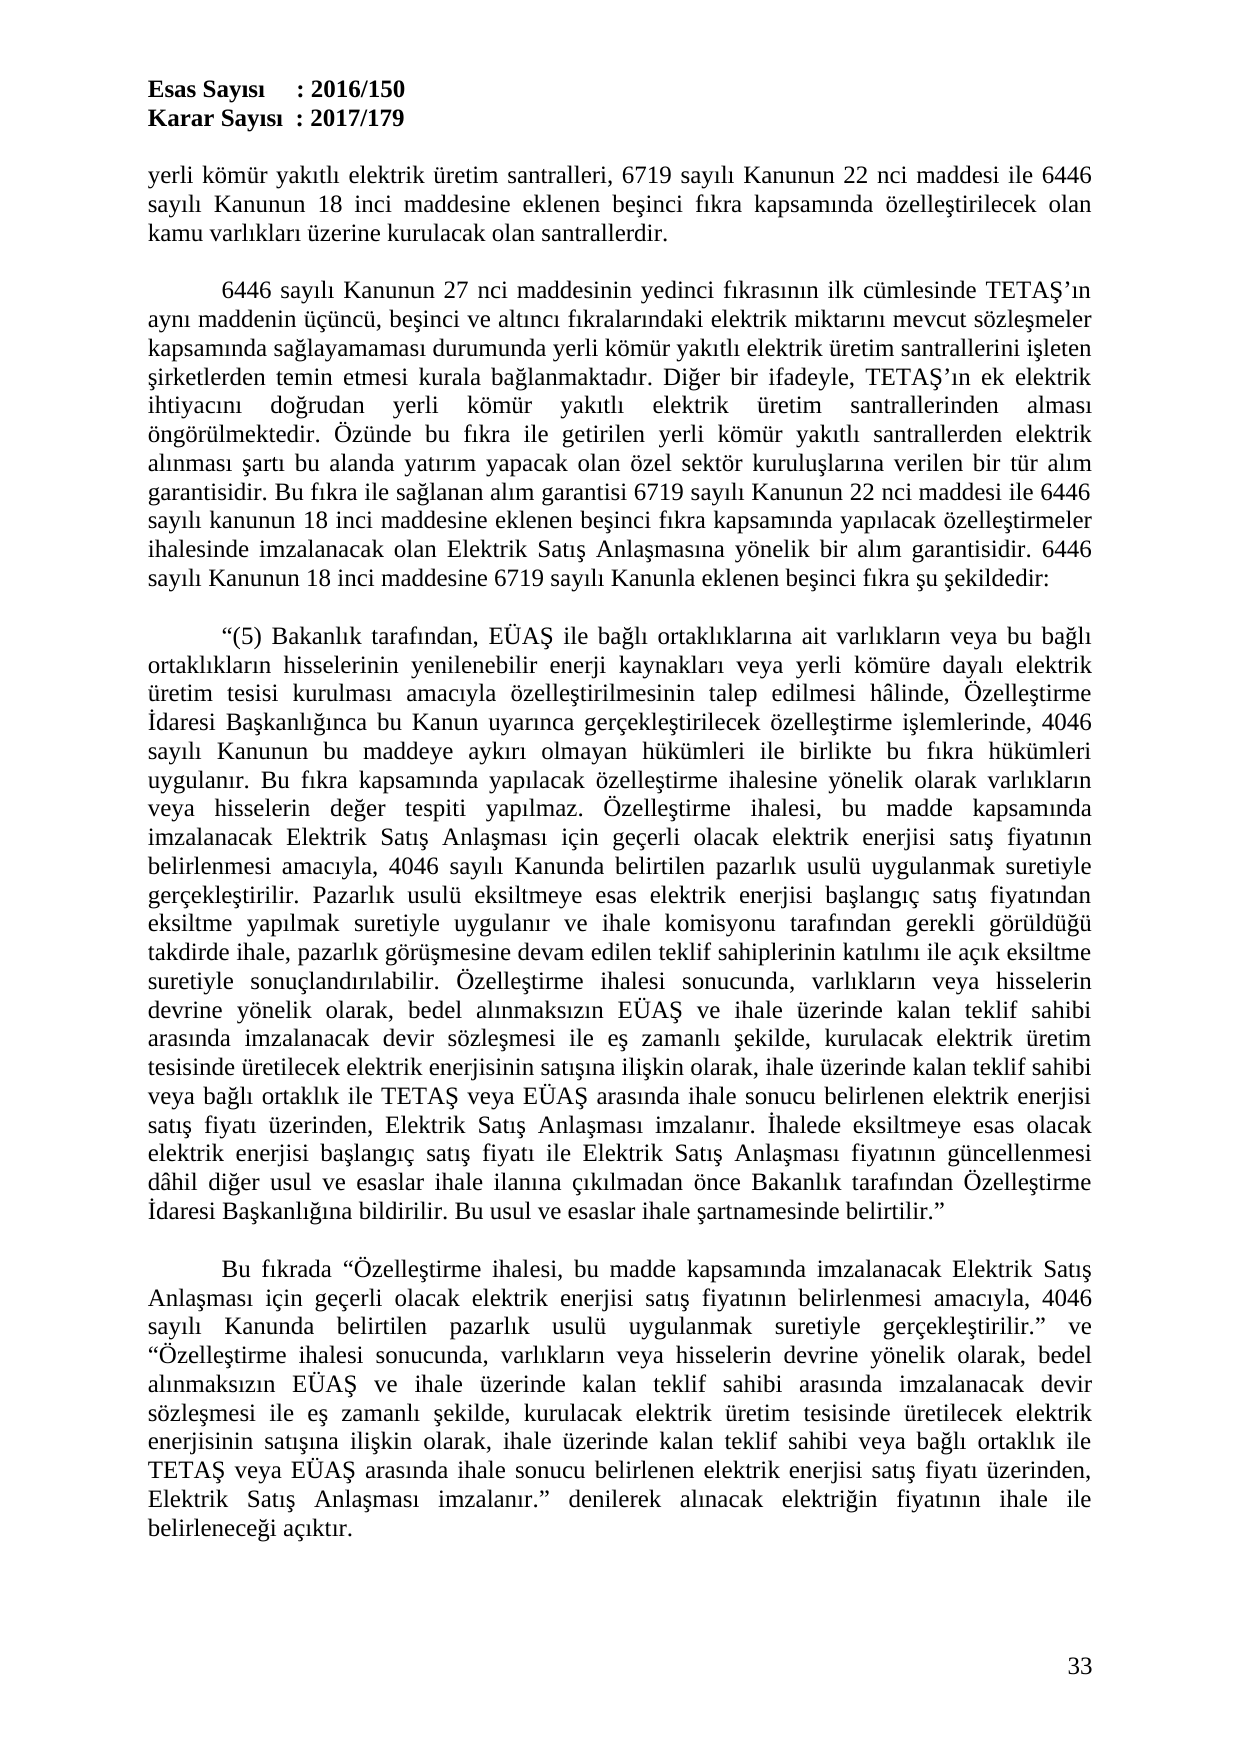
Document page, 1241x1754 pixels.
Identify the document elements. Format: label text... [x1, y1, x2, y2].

text “(5) Bakanlık tarafından, EÜAŞ ile bağlı ortaklıklarına ait varlıkların veya bu bağlı ortaklıkların hisselerinin yenilenebilir enerji kaynakları veya yerli kömüre dayalı elektrik üretim tesisi kurulması amacıyla özelleştirilmesinin talep edilmesi hâlinde, Özelleştirme İdaresi Başkanlığınca bu Kanun uyarınca gerçekleştirilecek özelleştirme işlemlerinde, 4046 sayılı Kanunun bu maddeye aykırı olmayan hükümleri ile birlikte bu fıkra hükümleri uygulanır. Bu fıkra kapsamında yapılacak özelleştirme ihalesine yönelik olarak varlıkların veya hisselerin değer tespiti yapılmaz. Özelleştirme ihalesi, bu madde kapsamında imzalanacak Elektrik Satış Anlaşması için geçerli olacak elektrik enerjisi satış fiyatının belirlenmesi amacıyla, 4046 sayılı Kanunda belirtilen pazarlık usulü uygulanmak suretiyle gerçekleştirilir. Pazarlık usulü eksiltmeye esas elektrik enerjisi başlangıç satış fiyatından eksiltme yapılmak suretiyle uygulanır ve ihale komisyonu tarafından gerekli görüldüğü takdirde ihale, pazarlık görüşmesine devam edilen teklif sahiplerinin katılımı ile açık eksiltme suretiyle sonuçlandırılabilir. Özelleştirme ihalesi sonucunda, varlıkların veya hisselerin devrine yönelik olarak, bedel alınmaksızın EÜAŞ ve ihale üzerinde kalan teklif sahibi arasında imzalanacak devir sözleşmesi ile eş zamanlı şekilde, kurulacak elektrik üretim tesisinde üretilecek elektrik enerjisinin satışına ilişkin olarak, ihale üzerinde kalan teklif sahibi veya bağlı ortaklık ile TETAŞ veya EÜAŞ arasında ihale sonucu belirlenen elektrik enerjisi satış fiyatı üzerinden, Elektrik Satış Anlaşması imzalanır. İhalede eksiltmeye esas olacak elektrik enerjisi başlangıç satış fiyatı ile Elektrik Satış Anlaşması fiyatının güncellenmesi dâhil diğer usul ve esaslar ihale ilanına çıkılmadan önce Bakanlık tarafından Özelleştirme İdaresi Başkanlığına bildirilir. Bu usul ve esaslar ihale şartnamesinde belirtilir.” [148, 621, 1093, 1225]
text Bu fıkrada “Özelleştirme ihalesi, bu madde kapsamında imzalanacak Elektrik Satış Anlaşması için geçerli olacak elektrik enerjisi satış fiyatının belirlenmesi amacıyla, 4046 sayılı Kanunda belirtilen pazarlık usulü uygulanmak suretiyle gerçekleştirilir.” ve “Özelleştirme ihalesi sonucunda, varlıkların veya hisselerin devrine yönelik olarak, bedel alınmaksızın EÜAŞ ve ihale üzerinde kalan teklif sahibi arasında imzalanacak devir sözleşmesi ile eş zamanlı şekilde, kurulacak elektrik üretim tesisinde üretilecek elektrik enerjisinin satışına ilişkin olarak, ihale üzerinde kalan teklif sahibi veya bağlı ortaklık ile TETAŞ veya EÜAŞ arasında ihale sonucu belirlenen elektrik enerjisi satış fiyatı üzerinden, Elektrik Satış Anlaşması imzalanır.” denilerek alınacak elektriğin fiyatının ihale ile belirleneceği açıktır. [148, 1254, 1093, 1541]
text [148, 160, 1093, 246]
text 6446 sayılı Kanunun 27 nci maddesinin yedinci fıkrasının ilk cümlesinde TETAŞ’ın aynı maddenin üçüncü, beşinci ve altıncı fıkralarındaki elektrik miktarını mevcut sözleşmeler kapsamında sağlayamaması durumunda yerli kömür yakıtlı elektrik üretim santrallerini işleten şirketlerden temin etmesi kurala bağlanmaktadır. Diğer bir ifadeyle, TETAŞ’ın ek elektrik ihtiyacını doğrudan yerli kömür yakıtlı elektrik üretim santrallerinden alması öngörülmektedir. Özünde bu fıkra ile getirilen yerli kömür yakıtlı santrallerden elektrik alınması şartı bu alanda yatırım yapacak olan özel sektör kuruluşlarına verilen bir tür alım garantisidir. Bu fıkra ile sağlanan alım garantisi 6719 sayılı Kanunun 22 nci maddesi ile 6446 sayılı kanunun 18 inci maddesine eklenen beşinci fıkra kapsamında yapılacak özelleştirmeler ihalesinde imzalanacak olan Elektrik Satış Anlaşmasına yönelik bir alım garantisidir. 6446 sayılı Kanunun 18 inci maddesine 6719 sayılı Kanunla eklenen beşinci fıkra şu şekildedir: [148, 276, 1093, 592]
